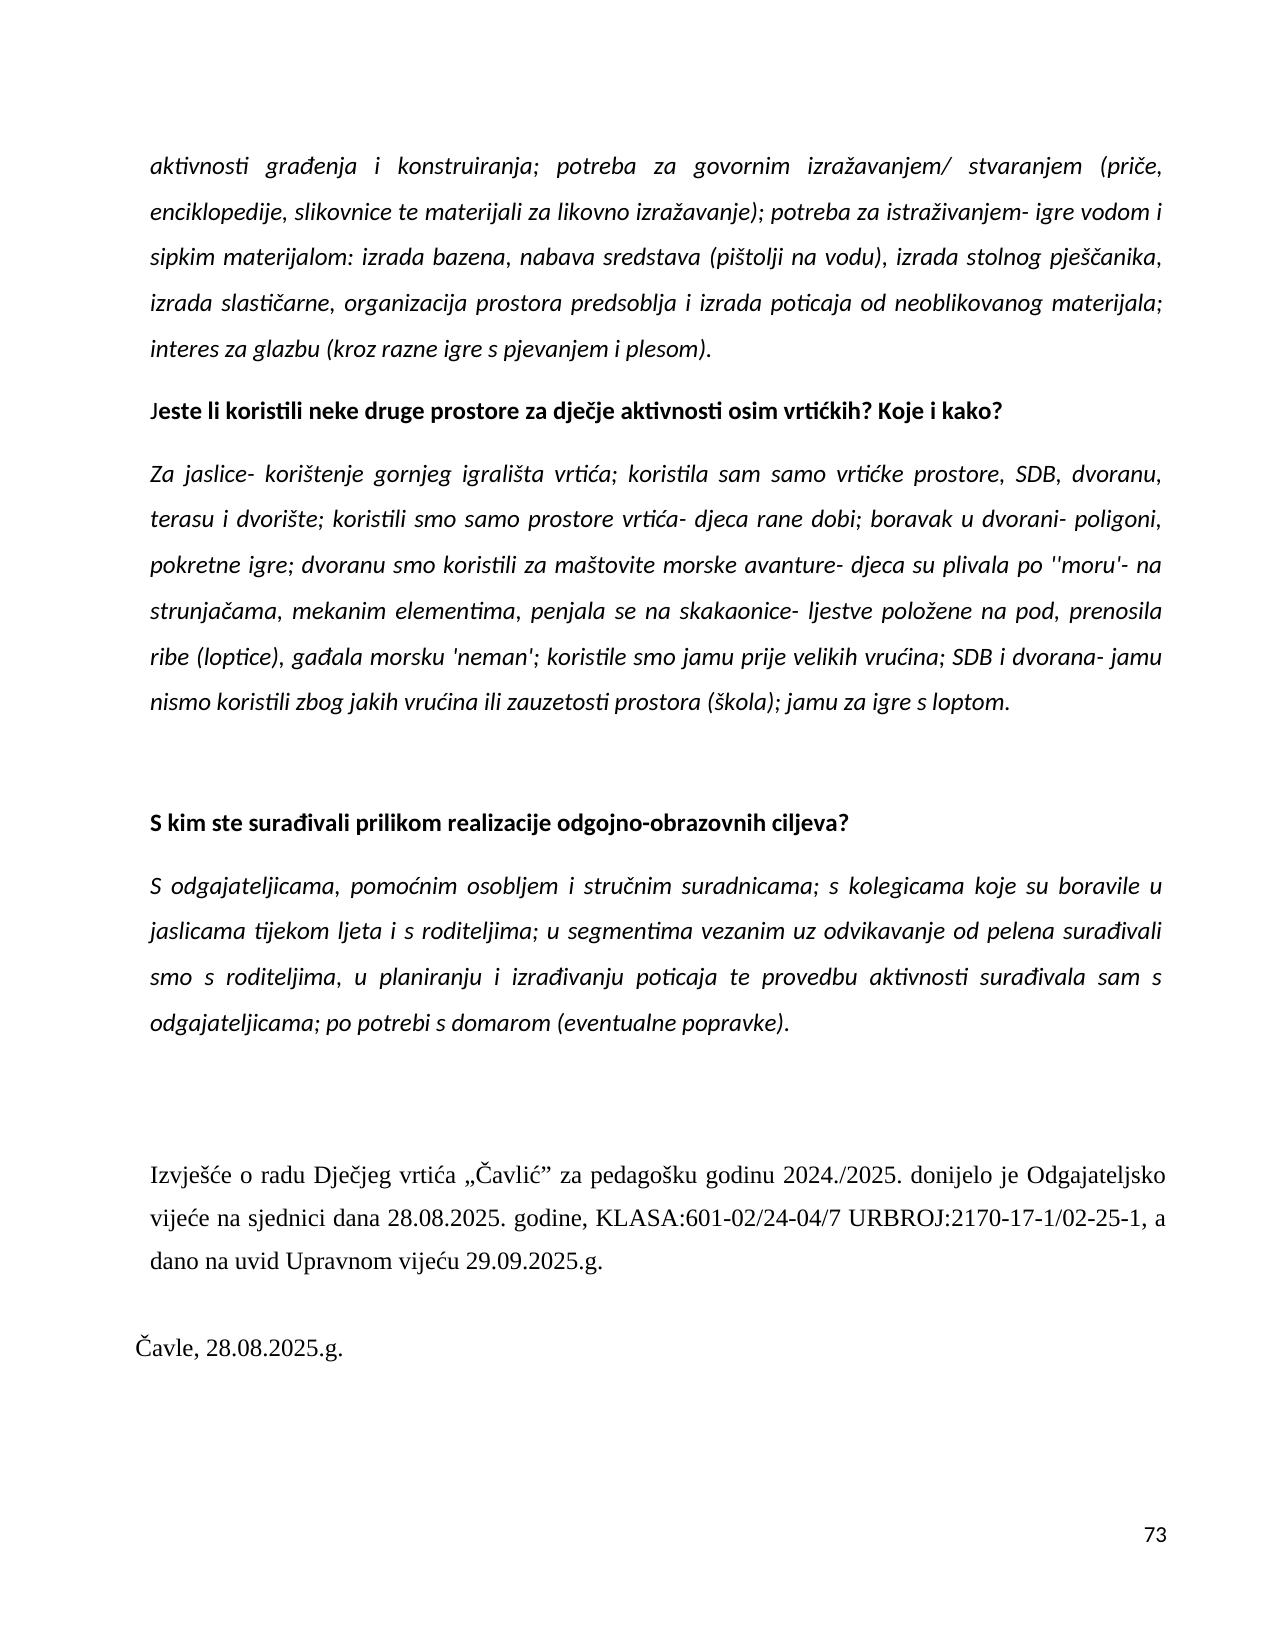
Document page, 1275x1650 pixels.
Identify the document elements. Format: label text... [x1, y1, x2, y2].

text Za jaslice- korištenje gornjeg igrališta vrtića; koristila sam samo vrtićke prostore, SDB, dvoranu, terasu i dvorište; koristili smo samo prostore vrtića- djeca rane dobi; boravak u dvorani- poligoni, pokretne igre; dvoranu smo koristili za maštovite morske avanture- djeca su plivala po ''moru'- na strunjačama, mekanim elementima, penjala se na skakaonice- ljestve položene na pod, prenosila ribe (loptice), gađala morsku 'neman'; koristile smo jamu prije velikih vrućina; SDB i dvorana- jamu nismo koristili zbog jakih vrućina ili zauzetosti prostora (škola); jamu za igre s loptom. [150, 458, 1167, 717]
text Izvješće o radu Dječjeg vrtića „Čavlić” za pedagošku godinu 2024./2025. donijelo je Odgajateljsko vijeće na sjednici dana 28.08.2025. godine, KLASA:601-02/24-04/7 URBROJ:2170-17-1/02-25-1, a dano na uvid Upravnom vijeću 29.09.2025.g. [150, 1160, 1167, 1275]
text S odgajateljicama, pomoćnim osobljem i stručnim suradnicama; s kolegicama koje su boravile u jaslicama tijekom ljeta i s roditeljima; u segmentima vezanim uz odvikavanje od pelena surađivali smo s roditeljima, u planiranju i izrađivanju poticaja te provedbu aktivnosti surađivala sam s odgajateljicama; po potrebi s domarom (eventualne popravke). [150, 870, 1167, 1037]
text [150, 150, 1167, 363]
text Čavle, 28.08.2025.g. [135, 1333, 1154, 1361]
text S kim ste surađivali prilikom realizacije odgojno-obrazovnih ciljeva? [150, 807, 1167, 838]
text Jeste li koristili neke druge prostore za dječje aktivnosti osim vrtićkih? Koje i kako? [150, 395, 1167, 426]
